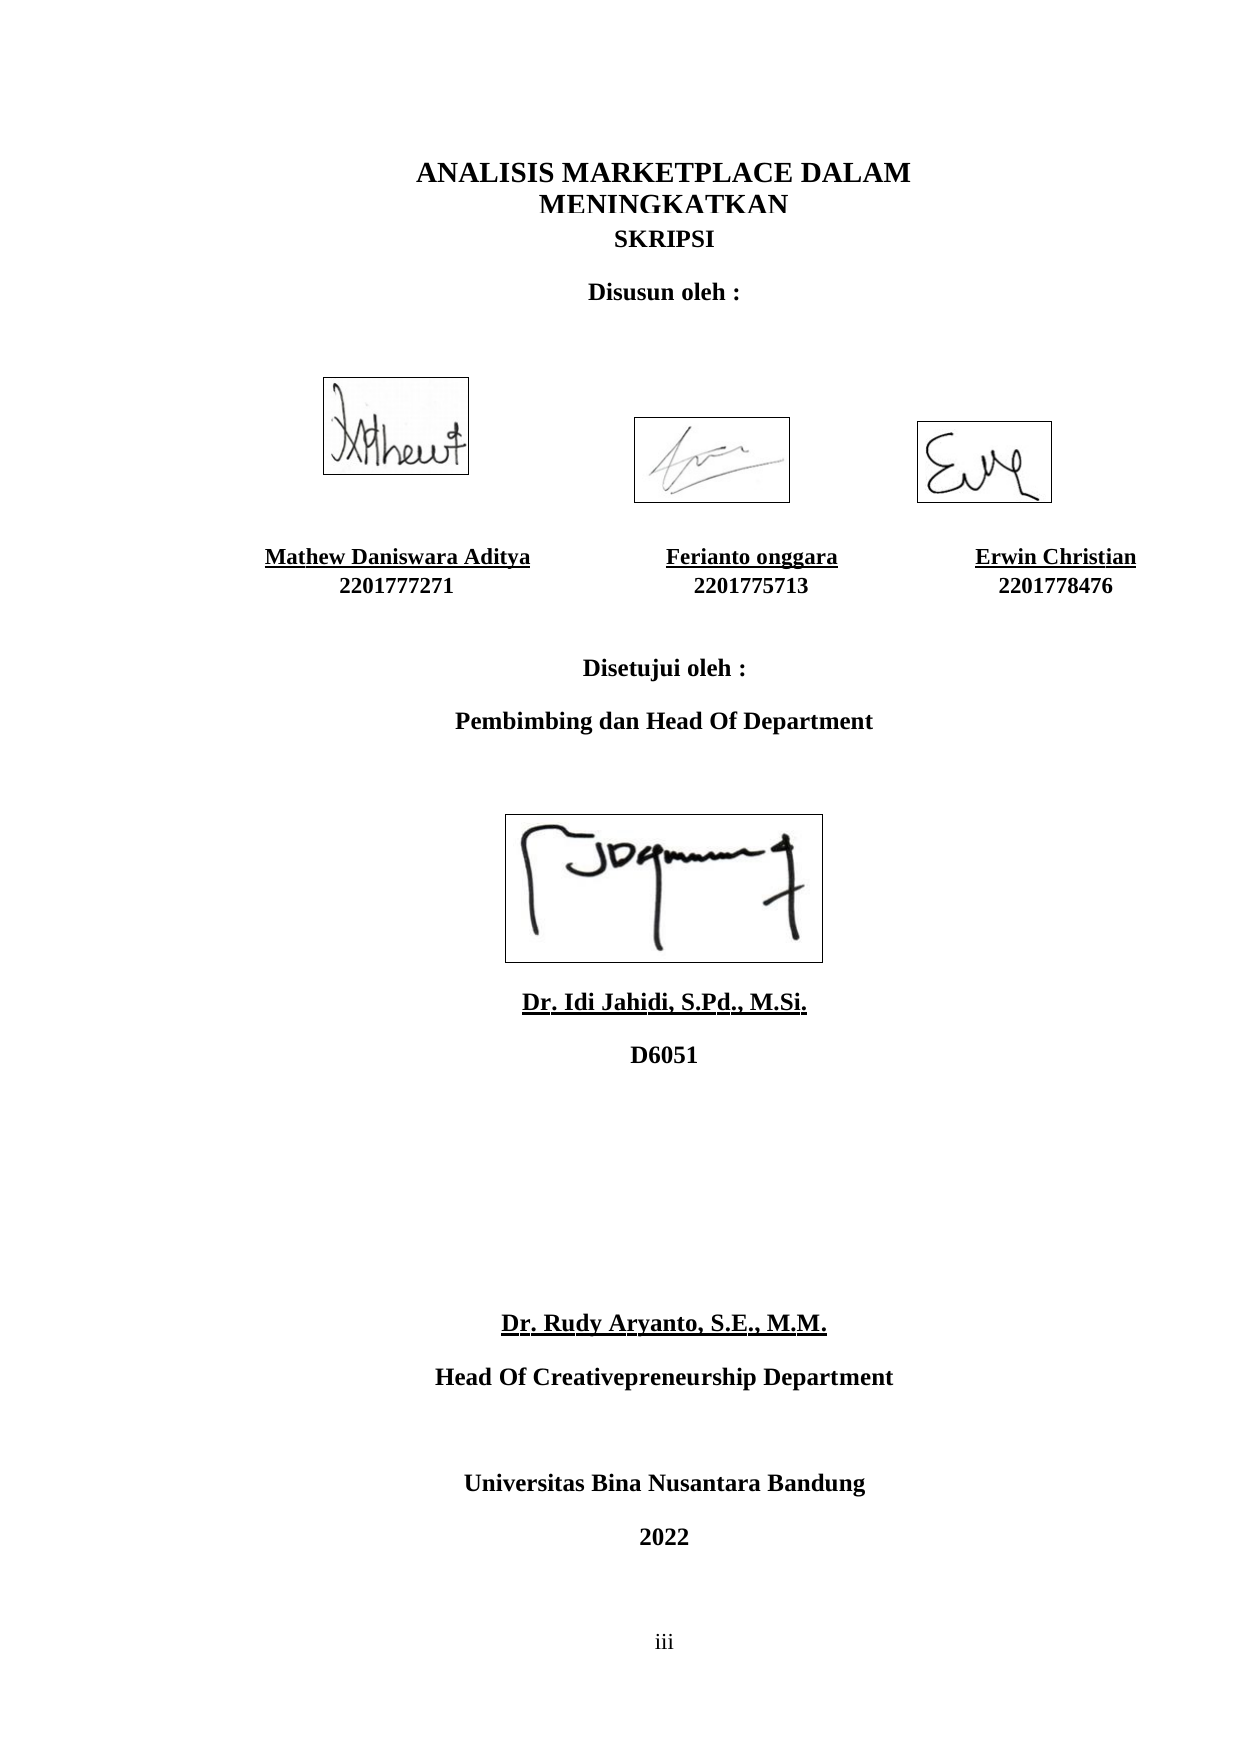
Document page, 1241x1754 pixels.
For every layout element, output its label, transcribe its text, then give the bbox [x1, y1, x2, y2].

text SKRIPSI [610, 224, 718, 253]
text Dr. Rudy Aryanto, S.E., M.M. [498, 1309, 830, 1336]
picture [324, 378, 468, 474]
text iii [650, 1628, 678, 1655]
text Disusun oleh : [584, 277, 744, 304]
text Universitas Bina Nusantara Bandung [460, 1468, 868, 1497]
text Dr. Idi Jahidi, S.Pd., M.Si. [519, 987, 810, 1014]
picture [635, 418, 789, 502]
table_cell 2201777271 [260, 572, 616, 608]
table_header Ferianto onggara [616, 535, 922, 572]
table_cell 2201778476 [922, 572, 1165, 608]
table_cell 2201775713 [616, 572, 922, 608]
picture [918, 422, 1051, 502]
text 2022 [635, 1522, 693, 1549]
text D6051 [626, 1040, 702, 1069]
text Pembimbing dan Head Of Department [452, 706, 875, 735]
picture [506, 815, 822, 962]
table_header Mathew Daniswara Aditya [260, 535, 616, 572]
table_header Erwin Christian [922, 535, 1165, 572]
text Disetujui oleh : [579, 654, 750, 681]
text Head Of Creativepreneurship Department [433, 1362, 895, 1390]
